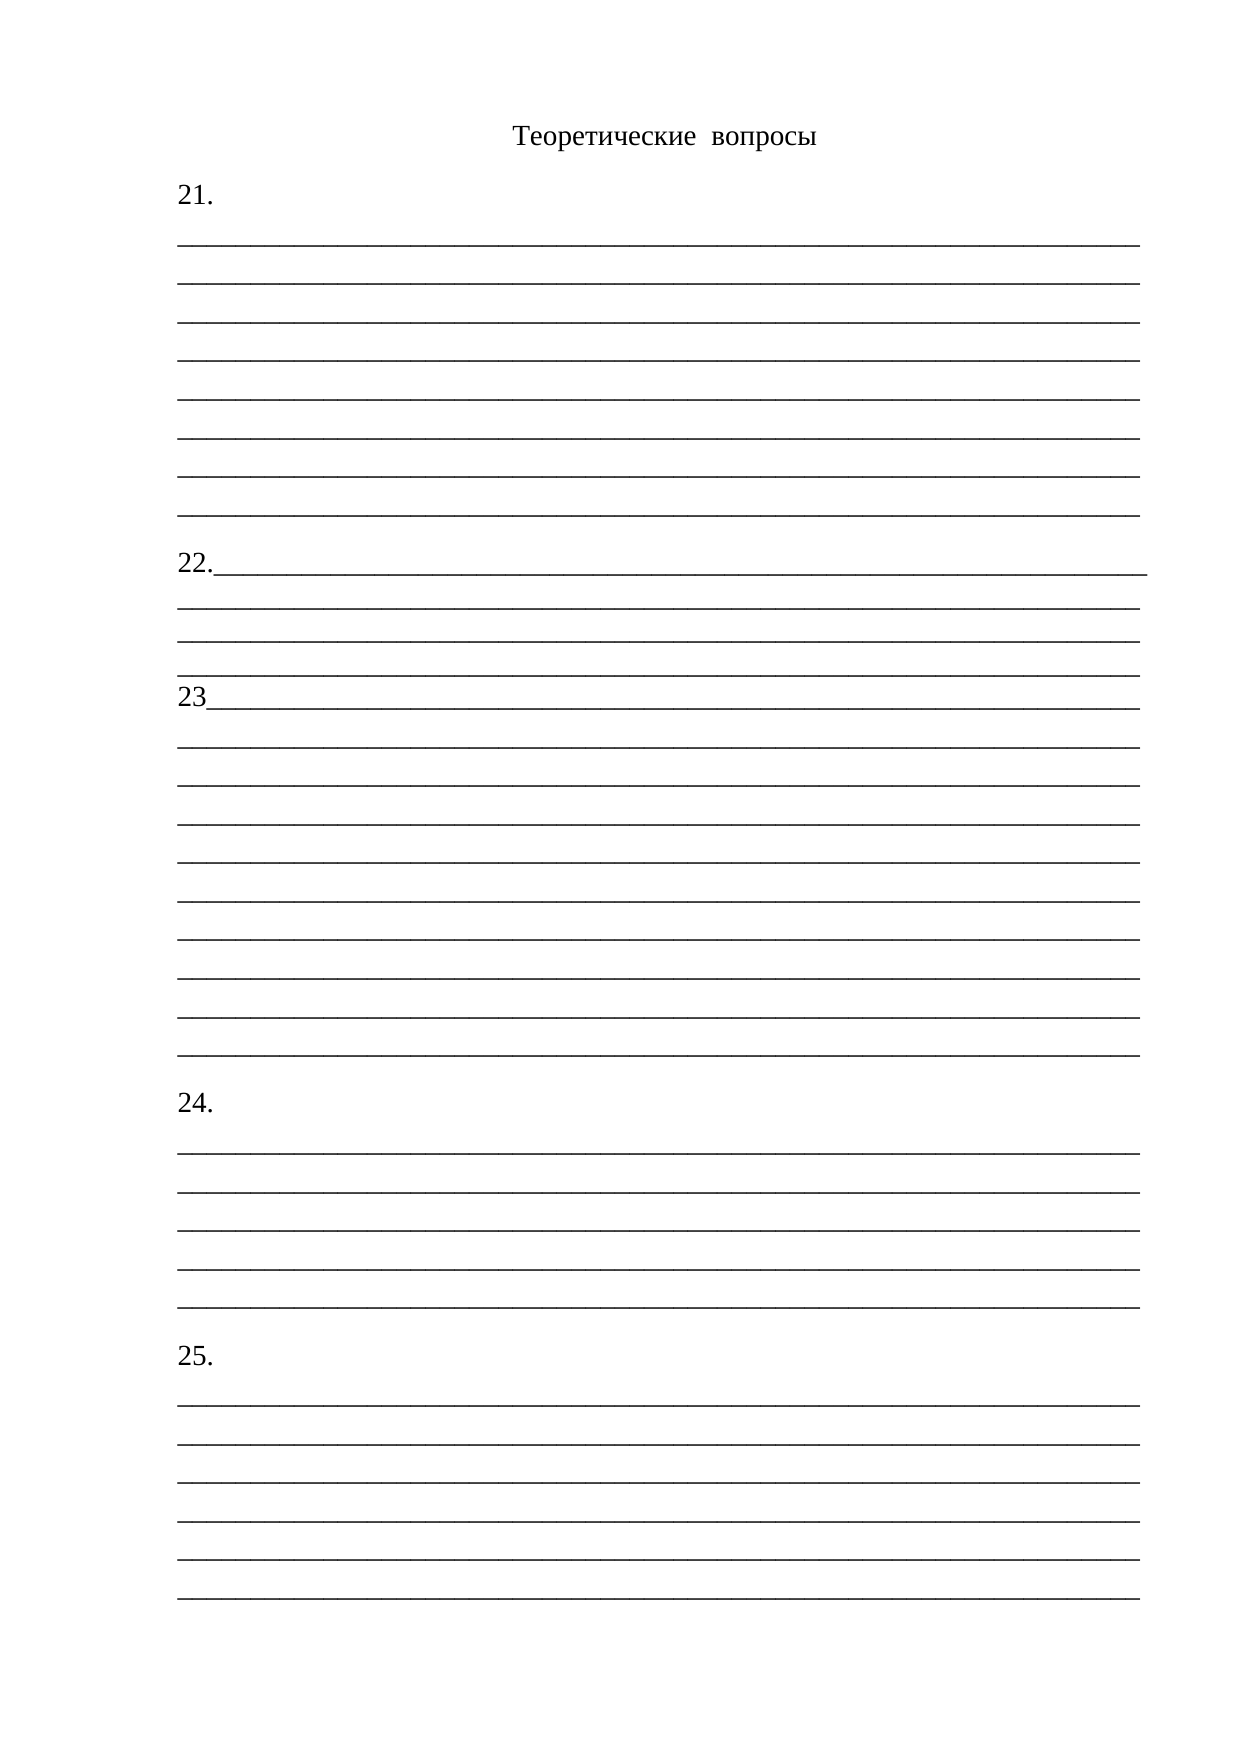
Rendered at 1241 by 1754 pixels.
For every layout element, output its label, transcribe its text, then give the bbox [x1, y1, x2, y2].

text Теоретические вопросы [177, 118, 1152, 152]
text 24. __________________________________________________________________________________________________________________________________________________________________________________________________________________________________________________________________________________________________________________________________________ [177, 1086, 1152, 1312]
text 22.______________________________________________________________________________________________________________________________________________________________________________________________________________________________________________________________________ [177, 545, 1152, 679]
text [177, 1338, 1152, 1602]
text 23__________________________________________________________________________________________________________________________________________________________________________________________________________________________________________________________________________________________________________________________________________________________________________________________________________________________________________________________________________________________________________________________________________________________________________________________________________________________________________________________________________________ [177, 679, 1152, 1060]
text 21. ________________________________________________________________________________________________________________________________________________________________________________________________________________________________________________________________________________________________________________________________________________________________________________________________________________________________________________________________________________________________________________________________________________ [177, 177, 1152, 519]
